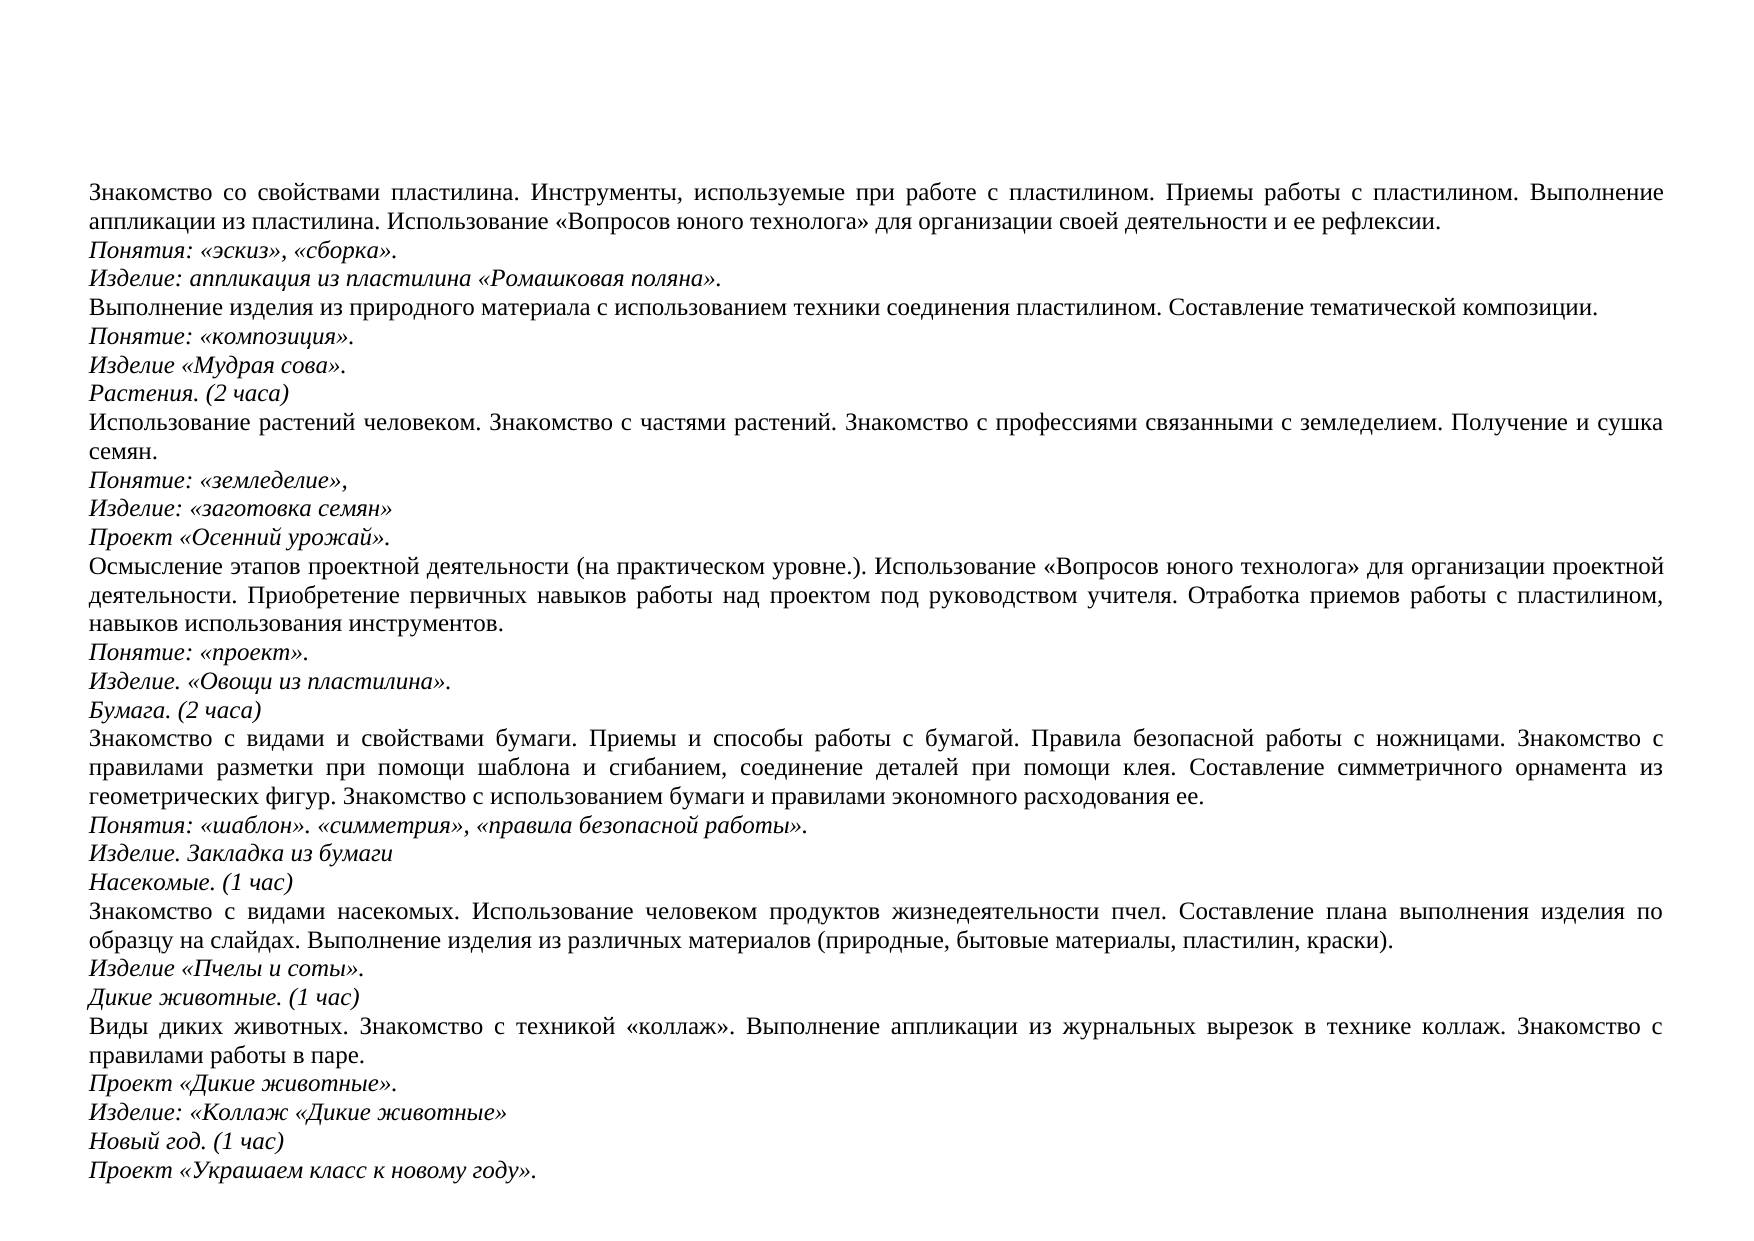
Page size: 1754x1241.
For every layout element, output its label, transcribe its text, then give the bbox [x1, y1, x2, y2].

text Проект «Дикие животные». [89, 1068, 1665, 1097]
text Изделие: аппликация из пластилина «Ромашковая поляна». [89, 263, 1665, 292]
text Изделие. «Овощи из пластилина». [89, 666, 1665, 695]
text Знакомство с видами и свойствами бумаги. Приемы и способы работы с бумагой. Правила безопасной работы с ножницами. Знакомство с правилами разметки при помощи шаблона и сгибанием, соединение деталей при помощи клея. Составление симметричного орнамента из геометрических фигур. Знакомство с использованием бумаги и правилами экономного расходования ее. [89, 723, 1665, 810]
text Понятие: «композиция». [89, 321, 1665, 350]
text Изделие. Закладка из бумаги [89, 838, 1665, 867]
text Растения. (2 часа) [89, 378, 1665, 407]
text Новый год. (1 час) [89, 1126, 1665, 1155]
text Понятия: «эскиз», «сборка». [89, 235, 1665, 263]
text Проект «Осенний урожай». [89, 522, 1665, 551]
text Проект «Украшаем класс к новому году». [89, 1155, 1665, 1183]
text Понятие: «земледелие», [89, 465, 1665, 493]
text Дикие животные. (1 час) [89, 982, 1665, 1011]
text Бумага. (2 часа) [89, 695, 1665, 723]
text Изделие: «Коллаж «Дикие животные» [89, 1097, 1665, 1126]
text Осмысление этапов проектной деятельности (на практическом уровне.). Использование «Вопросов юного технолога» для организации проектной деятельности. Приобретение первичных навыков работы над проектом под руководством учителя. Отработка приемов работы с пластилином, навыков использования инструментов. [89, 551, 1665, 637]
text Знакомство с видами насекомых. Использование человеком продуктов жизнедеятельности пчел. Составление плана выполнения изделия по образцу на слайдах. Выполнение изделия из различных материалов (природные, бытовые материалы, пластилин, краски). [89, 896, 1665, 953]
text Понятие: «проект». [89, 637, 1665, 666]
text Насекомые. (1 час) [89, 867, 1665, 896]
text Изделие: «заготовка семян» [89, 493, 1665, 522]
text Изделие «Пчелы и соты». [89, 953, 1665, 982]
text Использование растений человеком. Знакомство с частями растений. Знакомство с профессиями связанными с земледелием. Получение и сушка семян. [89, 407, 1665, 465]
text Знакомство со свойствами пластилина. Инструменты, используемые при работе с пластилином. Приемы работы с пластилином. Выполнение аппликации из пластилина. Использование «Вопросов юного технолога» для организации своей деятельности и ее рефлексии. [89, 177, 1665, 235]
text Понятия: «шаблон». «симметрия», «правила безопасной работы». [89, 810, 1665, 838]
text Изделие «Мудрая сова». [89, 350, 1665, 378]
text Выполнение изделия из природного материала с использованием техники соединения пластилином. Составление тематической композиции. [89, 292, 1665, 321]
text Виды диких животных. Знакомство с техникой «коллаж». Выполнение аппликации из журнальных вырезок в технике коллаж. Знакомство с правилами работы в паре. [89, 1011, 1665, 1068]
